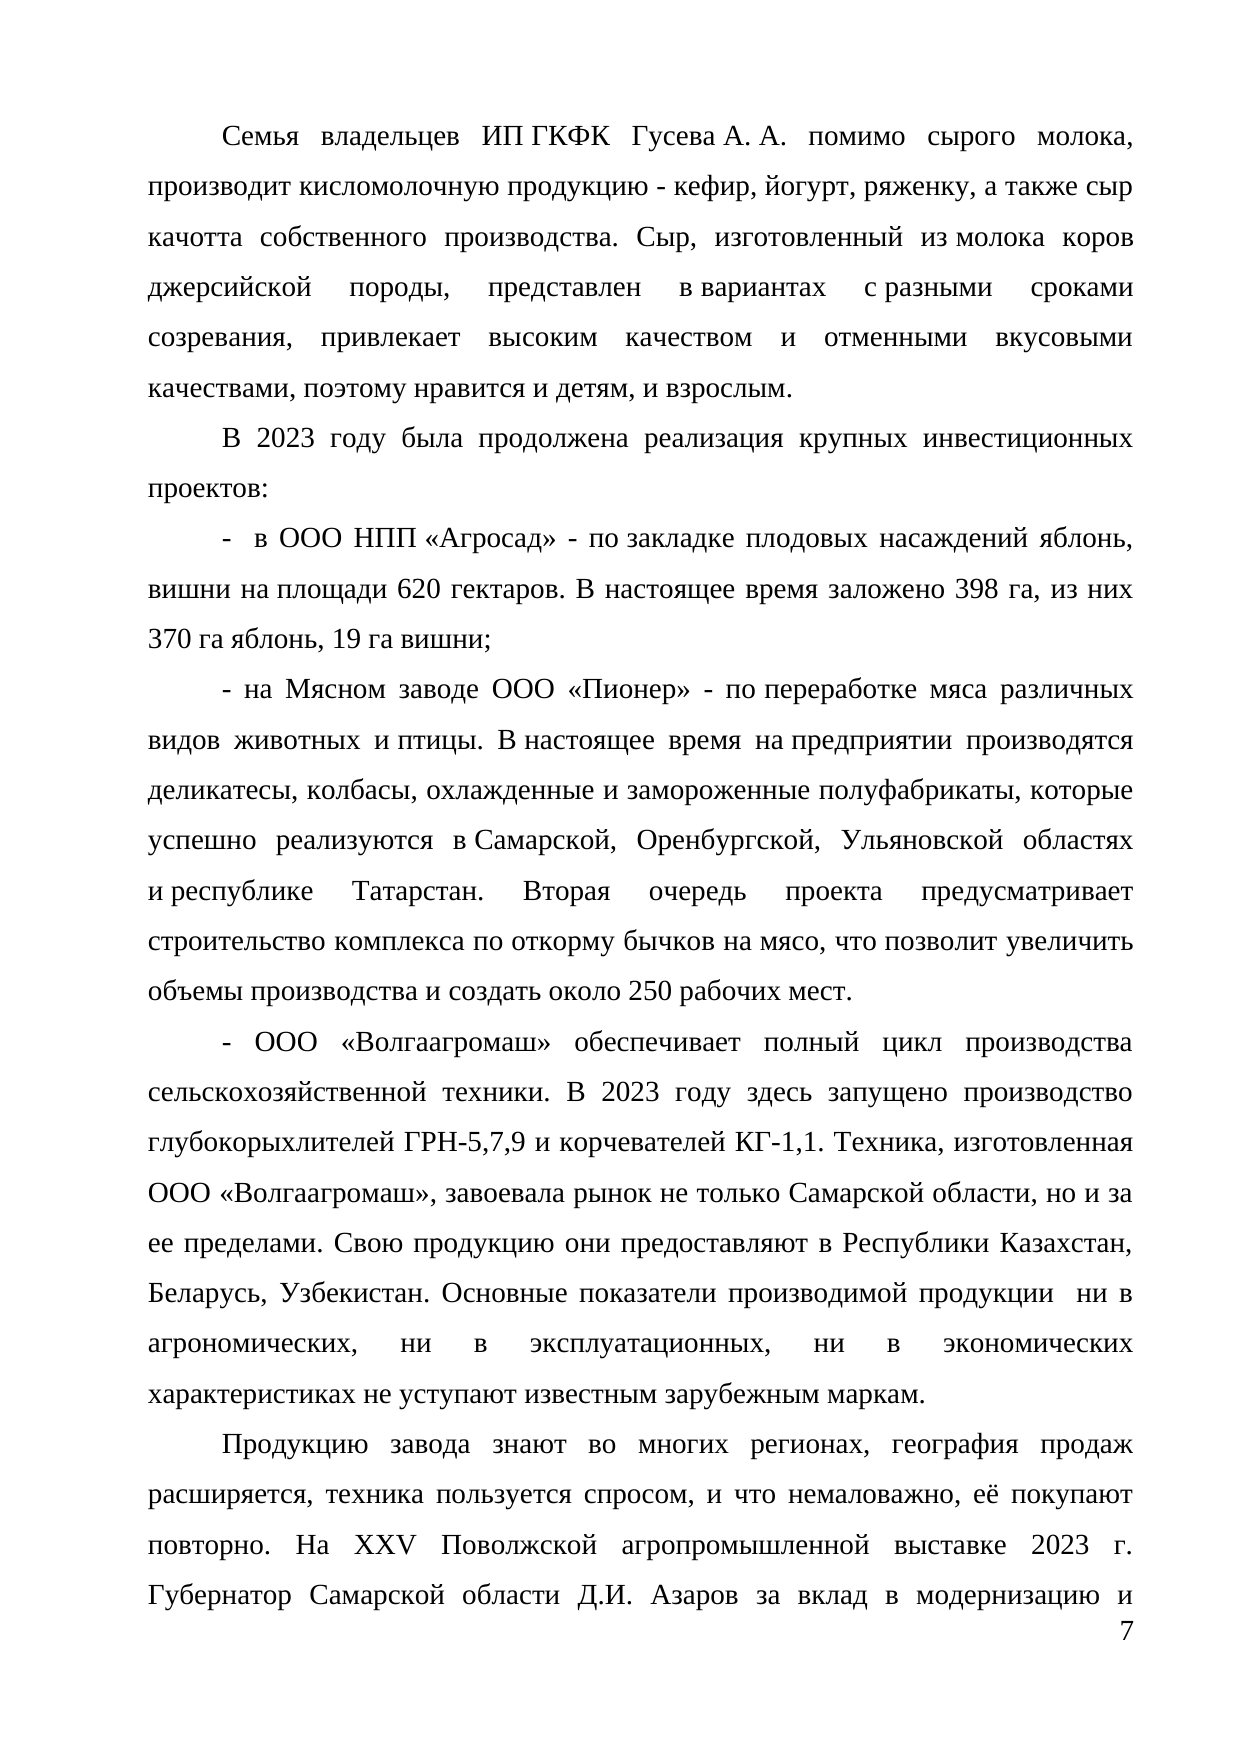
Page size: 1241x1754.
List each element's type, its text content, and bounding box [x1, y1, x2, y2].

text В 2023 году была продолжена реализация крупных инвестиционных проектов: [148, 420, 1134, 504]
text - ООО «Волгаагромаш» обеспечивает полный цикл производства сельскохозяйственной техники. В 2023 году здесь запущено производство глубокорыхлителей ГРН-5,7,9 и корчевателей КГ-1,1. Техника, изготовленная ООО «Волгаагромаш», завоевала рынок не только Самарской области, но и за ее пределами. Свою продукцию они предоставляют в Республики Казахстан, Беларусь, Узбекистан. Основные показатели производимой продукции ни в агрономических, ни в эксплуатационных, ни в экономических характеристиках не уступают известным зарубежным маркам. [148, 1024, 1134, 1409]
text - на Мясном заводе ООО «Пионер» - по переработке мяса различных видов животных и птицы. В настоящее время на предприятии производятся деликатесы, колбасы, охлажденные и замороженные полуфабрикаты, которые успешно реализуются в Самарской, Оренбургской, Ульяновской областях и республике Татарстан. Вторая очередь проекта предусматривает строительство комплекса по откорму бычков на мясо, что позволит увеличить объемы производства и создать около 250 рабочих мест. [148, 672, 1134, 1007]
text Семья владельцев ИП ГКФК Гусева А. А. помимо сырого молока, производит кисломолочную продукцию - кефир, йогурт, ряженку, а также сыр качотта собственного производства. Сыр, изготовленный из молока коров джерсийской породы, представлен в вариантах с разными сроками созревания, привлекает высоким качеством и отменными вкусовыми качествами, поэтому нравится и детям, и взрослым. [148, 118, 1134, 403]
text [148, 1426, 1134, 1611]
text - в ООО НПП «Агросад» - по закладке плодовых насаждений яблонь, вишни на площади 620 гектаров. В настоящее время заложено 398 га, из них 370 га яблонь, 19 га вишни; [148, 521, 1134, 655]
